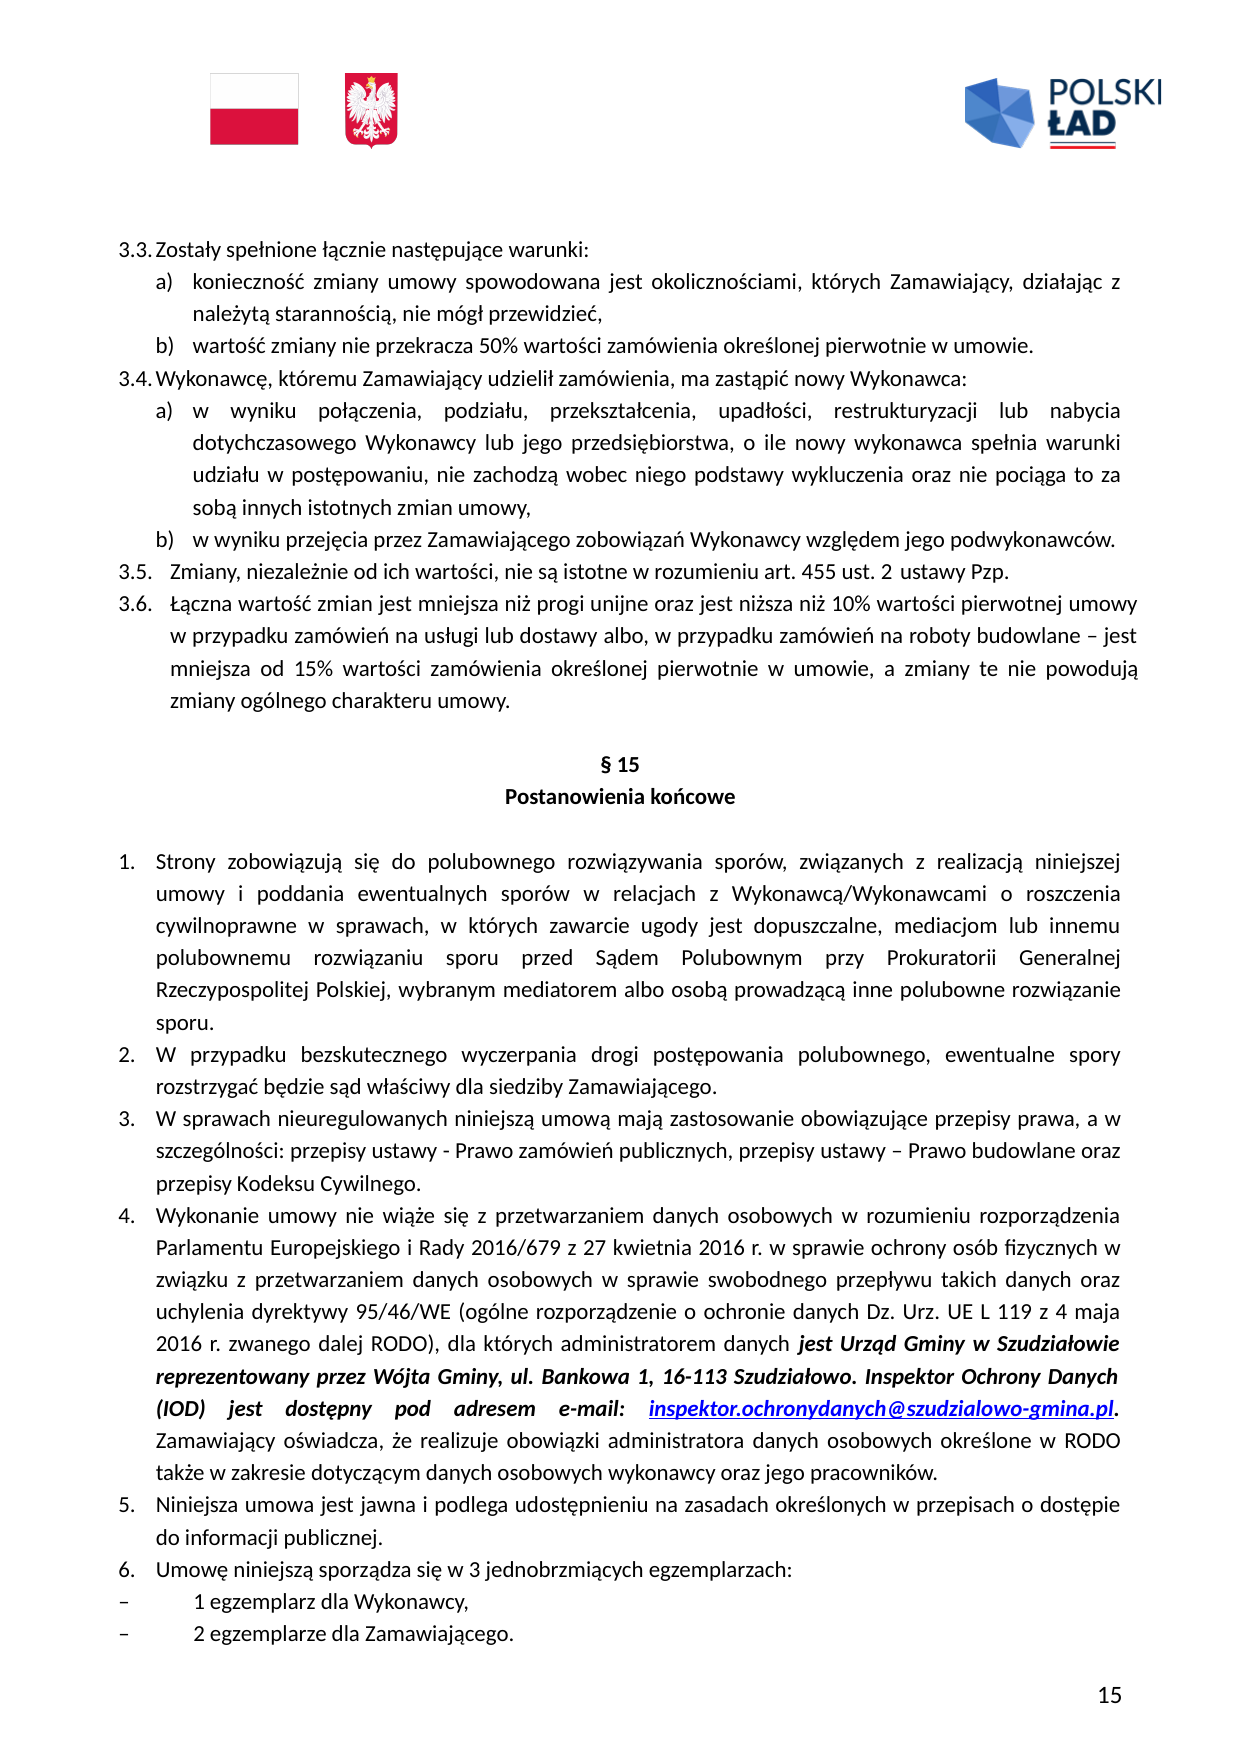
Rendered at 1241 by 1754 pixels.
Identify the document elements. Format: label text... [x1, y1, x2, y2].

list Zmiany, niezależnie od ich wartości, nie są istotne w rozumieniu art. 455 ust. 2 ustawy Pzp. [118, 557, 1122, 585]
list W sprawach nieuregulowanych niniejszą umową mają zastosowanie obowiązujące przepisy prawa, a w szczególności: przepisy ustawy - Prawo zamówień publicznych, przepisy ustawy – Prawo budowlane oraz przepisy Kodeksu Cywilnego. [118, 1104, 1122, 1197]
text Postanowienia końcowe [118, 782, 1122, 810]
list konieczność zmiany umowy spowodowana jest okolicznościami, których Zamawiający, działając z należytą starannością, nie mógł przewidzieć, [155, 267, 1122, 327]
list W przypadku bezskutecznego wyczerpania drogi postępowania polubownego, ewentualne spory rozstrzygać będzie sąd właściwy dla siedziby Zamawiającego. [118, 1040, 1122, 1100]
text § 15 [118, 750, 1122, 778]
list wartość zmiany nie przekracza 50% wartości zamówienia określonej pierwotnie w umowie. [155, 332, 1122, 360]
list Łączna wartość zmian jest mniejsza niż progi unijne oraz jest niższa niż 10% wartości pierwotnej umowy w przypadku zamówień na usługi lub dostawy albo, w przypadku zamówień na roboty budowlane – jest mniejsza od 15% wartości zamówienia określonej pierwotnie w umowie, a zmiany te nie powodują zmiany ogólnego charakteru umowy. [118, 589, 1140, 714]
list w wyniku połączenia, podziału, przekształcenia, upadłości, restrukturyzacji lub nabycia dotychczasowego Wykonawcy lub jego przedsiębiorstwa, o ile nowy wykonawca spełnia warunki udziału w postępowaniu, nie zachodzą wobec niego podstawy wykluczenia oraz nie pociąga to za sobą innych istotnych zmian umowy, [155, 396, 1122, 521]
list Umowę niniejszą sporządza się w 3 jednobrzmiących egzemplarzach: [118, 1555, 1122, 1583]
list Strony zobowiązują się do polubownego rozwiązywania sporów, związanych z realizacją niniejszej umowy i poddania ewentualnych sporów w relacjach z Wykonawcą/Wykonawcami o roszczenia cywilnoprawne w sprawach, w których zawarcie ugody jest dopuszczalne, mediacjom lub innemu polubownemu rozwiązaniu sporu przed Sądem Polubownym przy Prokuratorii Generalnej Rzeczypospolitej Polskiej, wybranym mediatorem albo osobą prowadzącą inne polubowne rozwiązanie sporu. [118, 847, 1122, 1036]
picture [210, 73, 398, 149]
list Zostały spełnione łącznie następujące warunki: [118, 235, 1116, 263]
list w wyniku przejęcia przez Zamawiającego zobowiązań Wykonawcy względem jego podwykonawców. [155, 525, 1122, 553]
list Wykonawcę, któremu Zamawiający udzielił zamówienia, ma zastąpić nowy Wykonawca: [118, 364, 1140, 392]
text – 2 egzemplarze dla Zamawiającego. [118, 1619, 1122, 1647]
picture [965, 78, 1162, 149]
list Niniejsza umowa jest jawna i podlega udostępnieniu na zasadach określonych w przepisach o dostępie do informacji publicznej. [118, 1491, 1122, 1551]
text – 1 egzemplarz dla Wykonawcy, [118, 1587, 1122, 1615]
list Wykonanie umowy nie wiąże się z przetwarzaniem danych osobowych w rozumieniu rozporządzenia Parlamentu Europejskiego i Rady 2016/679 z 27 kwietnia 2016 r. w sprawie ochrony osób fizycznych w związku z przetwarzaniem danych osobowych w sprawie swobodnego przepływu takich danych oraz uchylenia dyrektywy 95/46/WE (ogólne rozporządzenie o ochronie danych Dz. Urz. UE L 119 z 4 maja 2016 r. zwanego dalej RODO), dla których administratorem danych jest Urząd Gminy w Szudziałowie reprezentowany przez Wójta Gminy, ul. Bankowa 1, 16-113 Szudziałowo. Inspektor Ochrony Danych (IOD) jest dostępny pod adresem e-mail: inspektor.ochronydanych@szudzialowo-gmina.pl. Zamawiający oświadcza, że realizuje obowiązki administratora danych osobowych określone w RODO także w zakresie dotyczącym danych osobowych wykonawcy oraz jego pracowników. [118, 1201, 1122, 1486]
